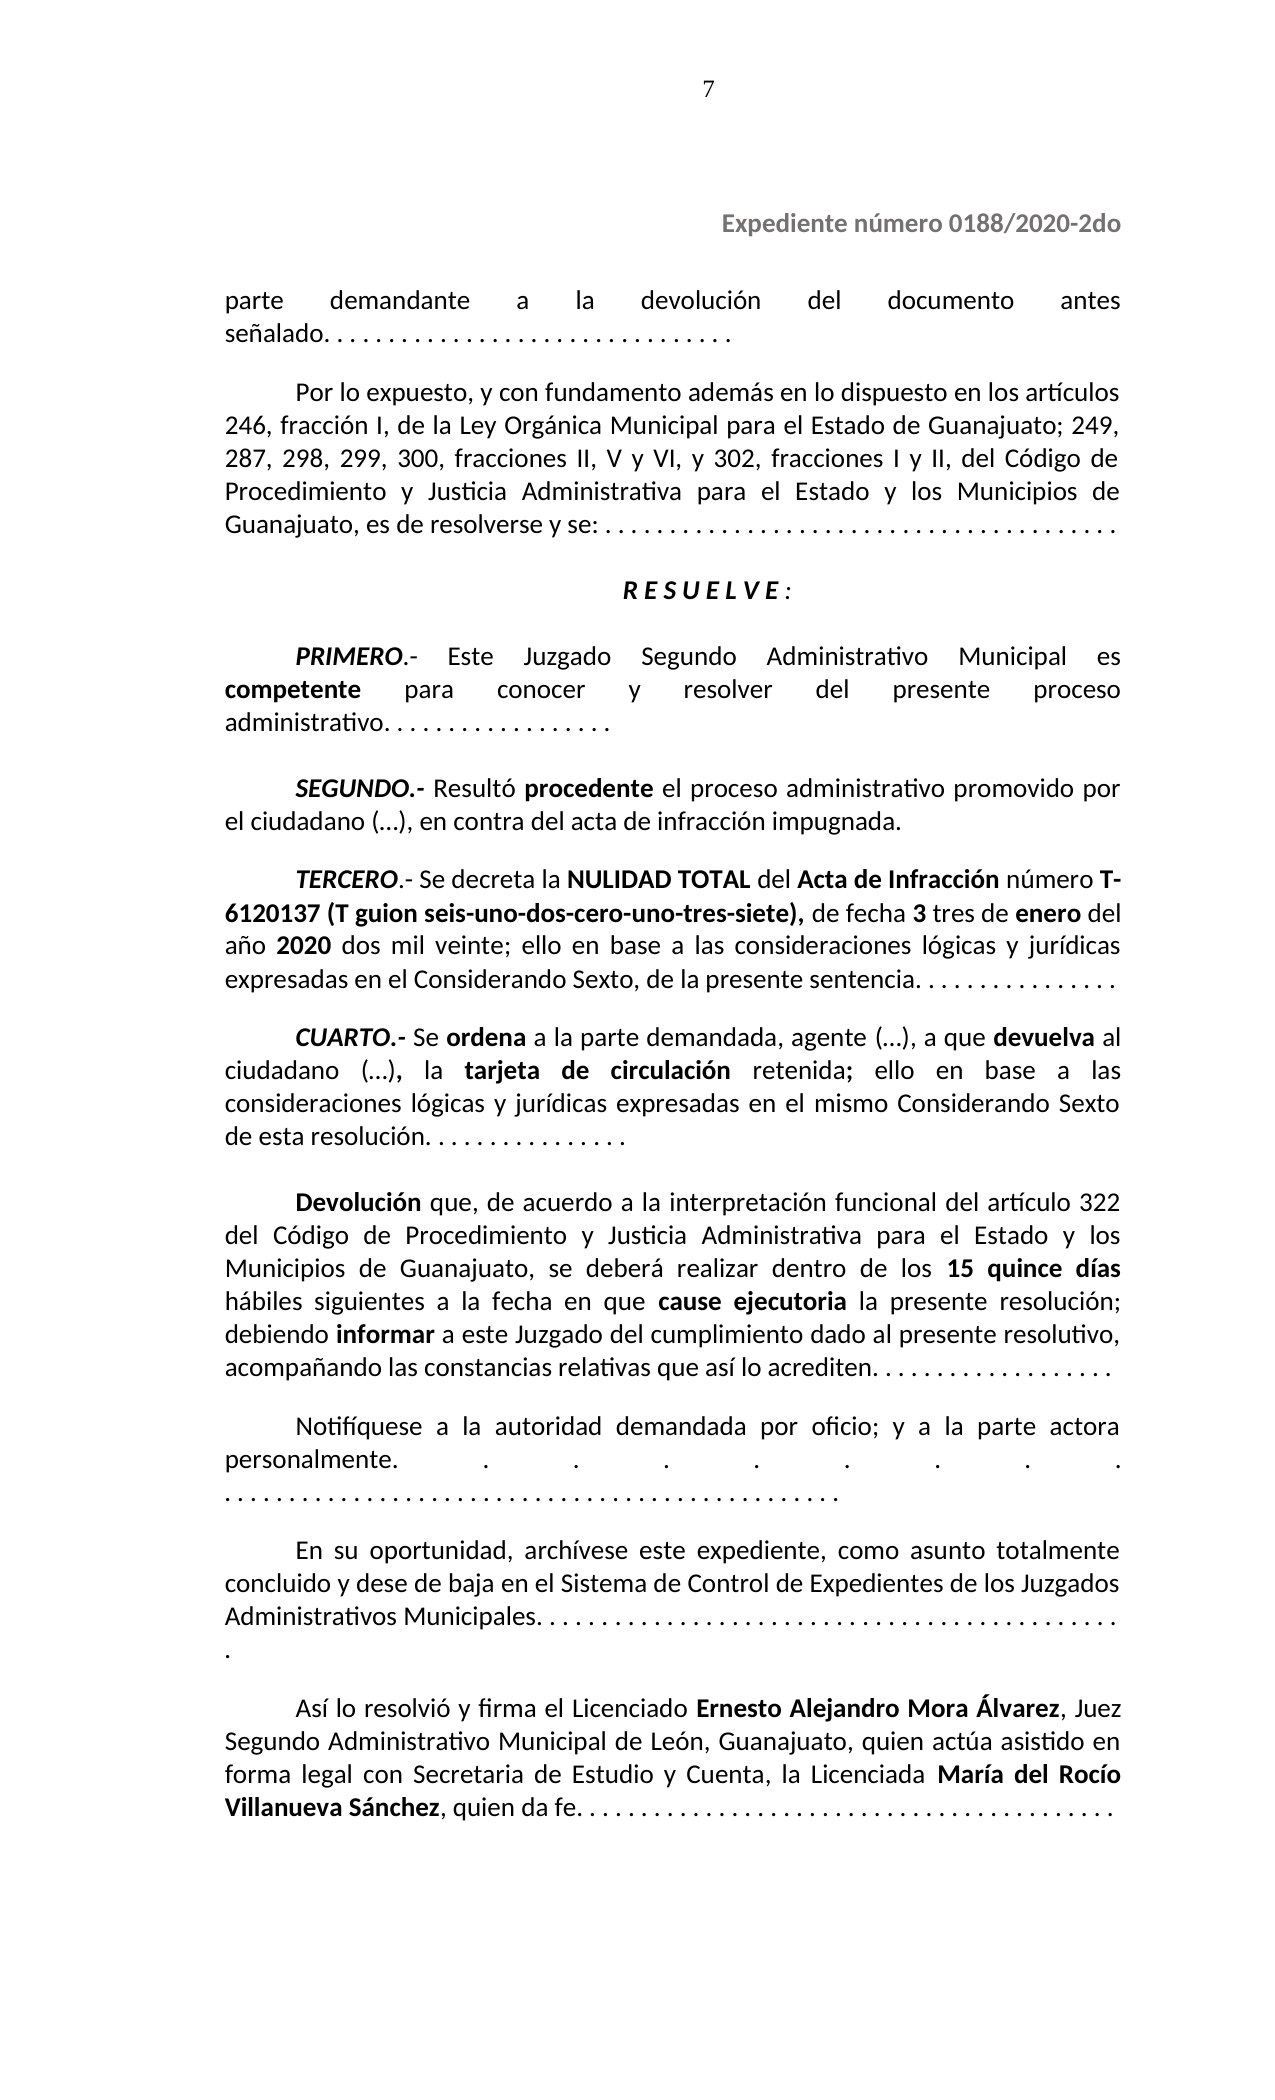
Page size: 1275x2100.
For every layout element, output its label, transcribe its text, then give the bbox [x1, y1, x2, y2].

text CUARTO.- Se ordena a la parte demandada, agente (…), a que devuelva al ciudadano (…), la tarjeta de circulación retenida; ello en base a las consideraciones lógicas y jurídicas expresadas en el mismo Considerando Sexto de esta resolución. . . . . . . . . . . . . . . . [224, 1020, 1121, 1152]
text R E S U E L V E : [224, 573, 1121, 606]
text PRIMERO.- Este Juzgado Segundo Administrativo Municipal es competente para conocer y resolver del presente proceso administrativo. . . . . . . . . . . . . . . . . . [224, 639, 1121, 738]
text Así lo resolvió y firma el Licenciado Ernesto Alejandro Mora Álvarez, Juez Segundo Administrativo Municipal de León, Guanajuato, quien actúa asistido en forma legal con Secretaria de Estudio y Cuenta, la Licenciada María del Rocío Villanueva Sánchez, quien da fe. . . . . . . . . . . . . . . . . . . . . . . . . . . . . . . . . . . . . . . . . . [224, 1691, 1121, 1823]
text Notifíquese a la autoridad demandada por oficio; y a la parte actora personalmente. . . . . . . . . . . . . . . . . . . . . . . . . . . . . . . . . . . . . . . . . . . . . . . . . . . . . . . . . [224, 1409, 1121, 1508]
text Devolución que, de acuerdo a la interpretación funcional del artículo 322 del Código de Procedimiento y Justicia Administrativa para el Estado y los Municipios de Guanajuato, se deberá realizar dentro de los 15 quince días hábiles siguientes a la fecha en que cause ejecutoria la presente resolución; debiendo informar a este Juzgado del cumplimiento dado al presente resolutivo, acompañando las constancias relativas que así lo acrediten. . . . . . . . . . . . . . . . . . . [224, 1185, 1121, 1383]
text Por lo expuesto, y con fundamento además en lo dispuesto en los artículos 246, fracción I, de la Ley Orgánica Municipal para el Estado de Guanajuato; 249, 287, 298, 299, 300, fracciones II, V y VI, y 302, fracciones I y II, del Código de Procedimiento y Justicia Administrativa para el Estado y los Municipios de Guanajuato, es de resolverse y se: . . . . . . . . . . . . . . . . . . . . . . . . . . . . . . . . . . . . . . . . [224, 375, 1121, 540]
text TERCERO.- Se decreta la NULIDAD TOTAL del Acta de Infracción número T-6120137 (T guion seis-uno-dos-cero-uno-tres-siete), de fecha 3 tres de enero del año 2020 dos mil veinte; ello en base a las consideraciones lógicas y jurídicas expresadas en el Considerando Sexto, de la presente sentencia. . . . . . . . . . . . . . . . [224, 863, 1121, 995]
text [224, 283, 1121, 349]
text SEGUNDO.- Resultó procedente el proceso administrativo promovido por el ciudadano (…), en contra del acta de infracción impugnada. [224, 771, 1121, 837]
text En su oportunidad, archívese este expediente, como asunto totalmente concluido y dese de baja en el Sistema de Control de Expedientes de los Juzgados Administrativos Municipales. . . . . . . . . . . . . . . . . . . . . . . . . . . . . . . . . . . . . . . . . . . . . . [224, 1533, 1121, 1665]
